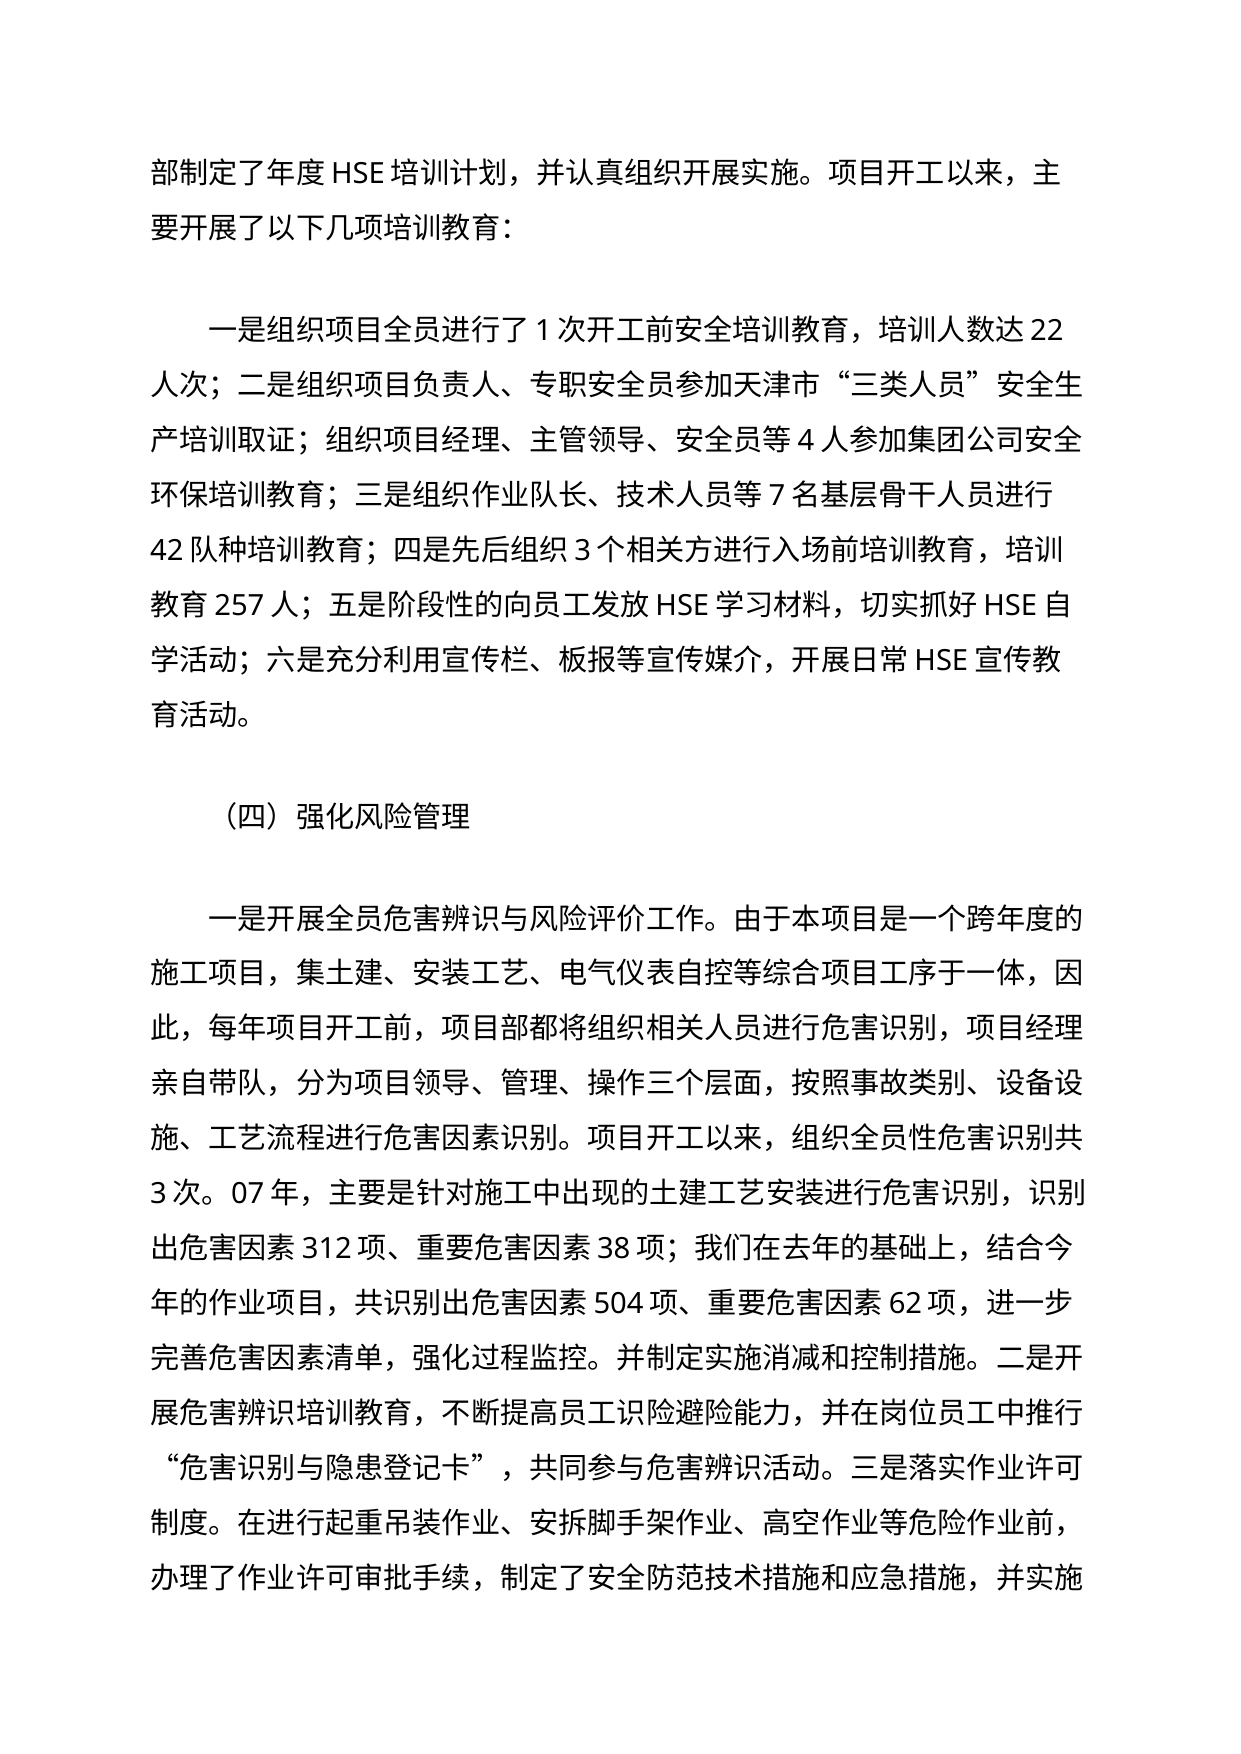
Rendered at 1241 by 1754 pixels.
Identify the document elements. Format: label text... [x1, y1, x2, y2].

text 一是组织项目全员进行了1次开工前安全培训教育，培训人数达22人次；二是组织项目负责人、专职安全员参加天津市“三类人员”安全生产培训取证；组织项目经理、主管领导、安全员等4人参加集团公司安全环保培训教育；三是组织作业队长、技术人员等7名基层骨干人员进行42队种培训教育；四是先后组织3个相关方进行入场前培训教育，培训教育257人；五是阶段性的向员工发放HSE学习材料，切实抓好HSE自学活动；六是充分利用宣传栏、板报等宣传媒介，开展日常HSE宣传教育活动。 [150, 307, 1090, 734]
text （四）强化风险管理 [150, 793, 1090, 836]
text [150, 895, 1090, 1597]
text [150, 150, 1090, 247]
